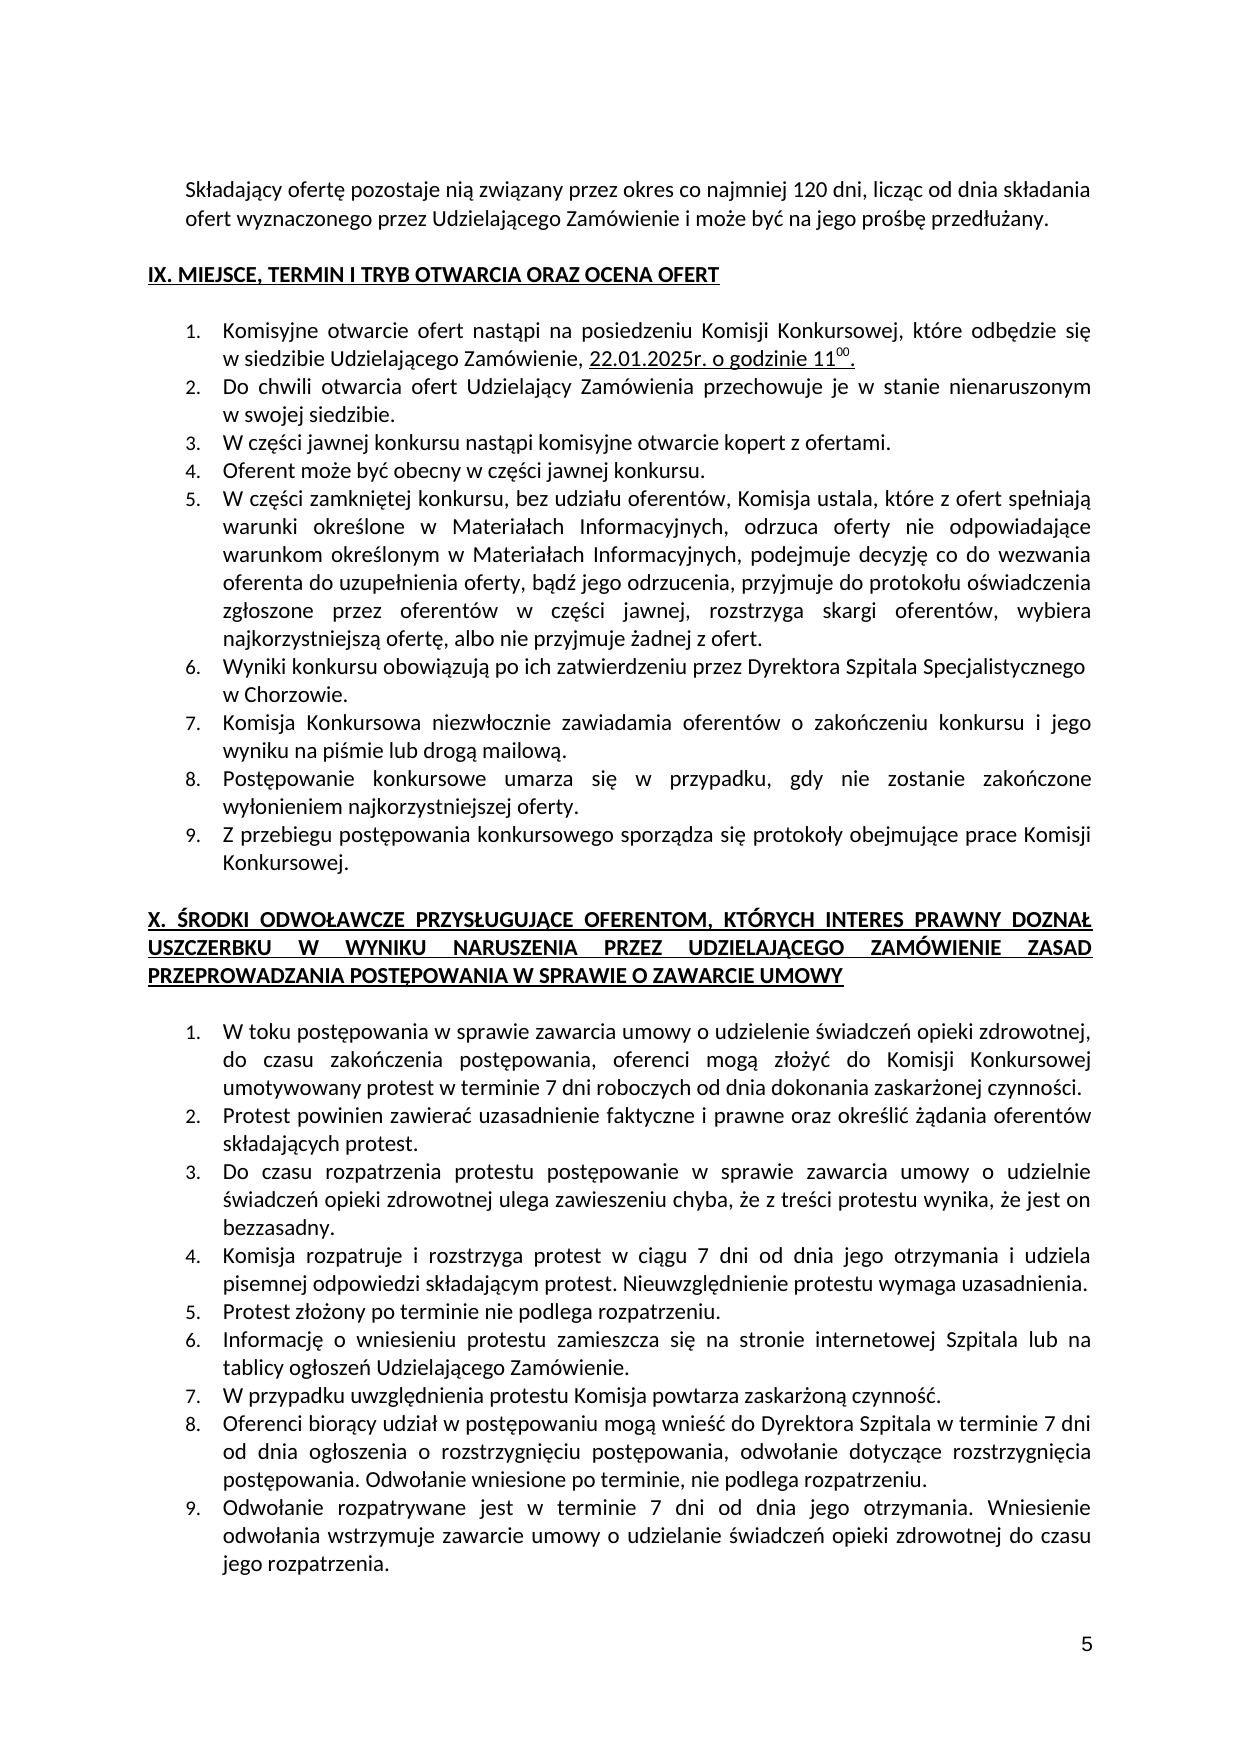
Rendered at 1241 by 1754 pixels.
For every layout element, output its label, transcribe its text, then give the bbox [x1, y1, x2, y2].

list Z przebiegu postępowania konkursowego sporządza się protokoły obejmujące prace Komisji Konkursowej. [185, 820, 1093, 876]
list Do czasu rozpatrzenia protestu postępowanie w sprawie zawarcia umowy o udzielnie świadczeń opieki zdrowotnej ulega zawieszeniu chyba, że z treści protestu wynika, że jest on bezzasadny. [185, 1157, 1093, 1241]
text Składający ofertę pozostaje nią związany przez okres co najmniej 120 dni, licząc od dnia składania ofert wyznaczonego przez Udzielającego Zamówienie i może być na jego prośbę przedłużany. [185, 176, 1093, 232]
list Do chwili otwarcia ofert Udzielający Zamówienia przechowuje je w stanie nienaruszonym w swojej siedzibie. [185, 372, 1093, 428]
list Protest złożony po terminie nie podlega rozpatrzeniu. [185, 1297, 1093, 1325]
text X. ŚRODKI ODWOŁAWCZE PRZYSŁUGUJĄCE OFERENTOM, KTÓRYCH INTERES PRAWNY DOZNAŁ USZCZERBKU W WYNIKU NARUSZENIA PRZEZ UDZIELAJĄCEGO ZAMÓWIENIE ZASAD PRZEPROWADZANIA POSTĘPOWANIA W SPRAWIE O ZAWARCIE UMOWY [148, 958, 1093, 989]
list Oferent może być obecny w części jawnej konkursu. [185, 456, 1093, 484]
list W części jawnej konkursu nastąpi komisyjne otwarcie kopert z ofertami. [185, 428, 1093, 456]
list W przypadku uwzględnienia protestu Komisja powtarza zaskarżoną czynność. [185, 1381, 1093, 1409]
list Oferenci biorący udział w postępowaniu mogą wnieść do Dyrektora Szpitala w terminie 7 dni od dnia ogłoszenia o rozstrzygnięciu postępowania, odwołanie dotyczące rozstrzygnięcia postępowania. Odwołanie wniesione po terminie, nie podlega rozpatrzeniu. [185, 1409, 1093, 1493]
list Postępowanie konkursowe umarza się w przypadku, gdy nie zostanie zakończone wyłonieniem najkorzystniejszej oferty. [185, 764, 1093, 820]
text X. ŚRODKI ODWOŁAWCZE PRZYSŁUGUJĄCE OFERENTOM, KTÓRYCH INTERES PRAWNY DOZNAŁ USZCZERBKU W WYNIKU NARUSZENIA PRZEZ UDZIELAJĄCEGO ZAMÓWIENIE ZASAD PRZEPROWADZANIA POSTĘPOWANIA W SPRAWIE O ZAWARCIE UMOWY [148, 931, 1093, 957]
list Odwołanie rozpatrywane jest w terminie 7 dni od dnia jego otrzymania. Wniesienie odwołania wstrzymuje zawarcie umowy o udzielanie świadczeń opieki zdrowotnej do czasu jego rozpatrzenia. [185, 1493, 1093, 1577]
list W części zamkniętej konkursu, bez udziału oferentów, Komisja ustala, które z ofert spełniają warunki określone w Materiałach Informacyjnych, odrzuca oferty nie odpowiadające warunkom określonym w Materiałach Informacyjnych, podejmuje decyzję co do wezwania oferenta do uzupełnienia oferty, bądź jego odrzucenia, przyjmuje do protokołu oświadczenia zgłoszone przez oferentów w części jawnej, rozstrzyga skargi oferentów, wybiera najkorzystniejszą ofertę, albo nie przyjmuje żadnej z ofert. [185, 484, 1093, 652]
list W toku postępowania w sprawie zawarcia umowy o udzielenie świadczeń opieki zdrowotnej, do czasu zakończenia postępowania, oferenci mogą złożyć do Komisji Konkursowej umotywowany protest w terminie 7 dni roboczych od dnia dokonania zaskarżonej czynności. [185, 1017, 1093, 1101]
list Komisja rozpatruje i rozstrzyga protest w ciągu 7 dni od dnia jego otrzymania i udziela pisemnej odpowiedzi składającym protest. Nieuwzględnienie protestu wymaga uzasadnienia. [185, 1241, 1093, 1297]
list Komisyjne otwarcie ofert nastąpi na posiedzeniu Komisji Konkursowej, które odbędzie się w siedzibie Udzielającego Zamówienie, 22.01.2025r. o godzinie 1100. [185, 316, 1093, 372]
list Protest powinien zawierać uzasadnienie faktyczne i prawne oraz określić żądania oferentów składających protest. [185, 1101, 1093, 1157]
text IX. MIEJSCE, TERMIN I TRYB OTWARCIA ORAZ OCENA OFERT [148, 260, 1093, 288]
list Wyniki konkursu obowiązują po ich zatwierdzeniu przez Dyrektora Szpitala Specjalistycznego w Chorzowie. [185, 652, 1093, 708]
text X. ŚRODKI ODWOŁAWCZE PRZYSŁUGUJĄCE OFERENTOM, KTÓRYCH INTERES PRAWNY DOZNAŁ USZCZERBKU W WYNIKU NARUSZENIA PRZEZ UDZIELAJĄCEGO ZAMÓWIENIE ZASAD PRZEPROWADZANIA POSTĘPOWANIA W SPRAWIE O ZAWARCIE UMOWY [148, 905, 1093, 929]
list Informację o wniesieniu protestu zamieszcza się na stronie internetowej Szpitala lub na tablicy ogłoszeń Udzielającego Zamówienie. [185, 1325, 1093, 1381]
list Komisja Konkursowa niezwłocznie zawiadamia oferentów o zakończeniu konkursu i jego wyniku na piśmie lub drogą mailową. [185, 708, 1093, 764]
